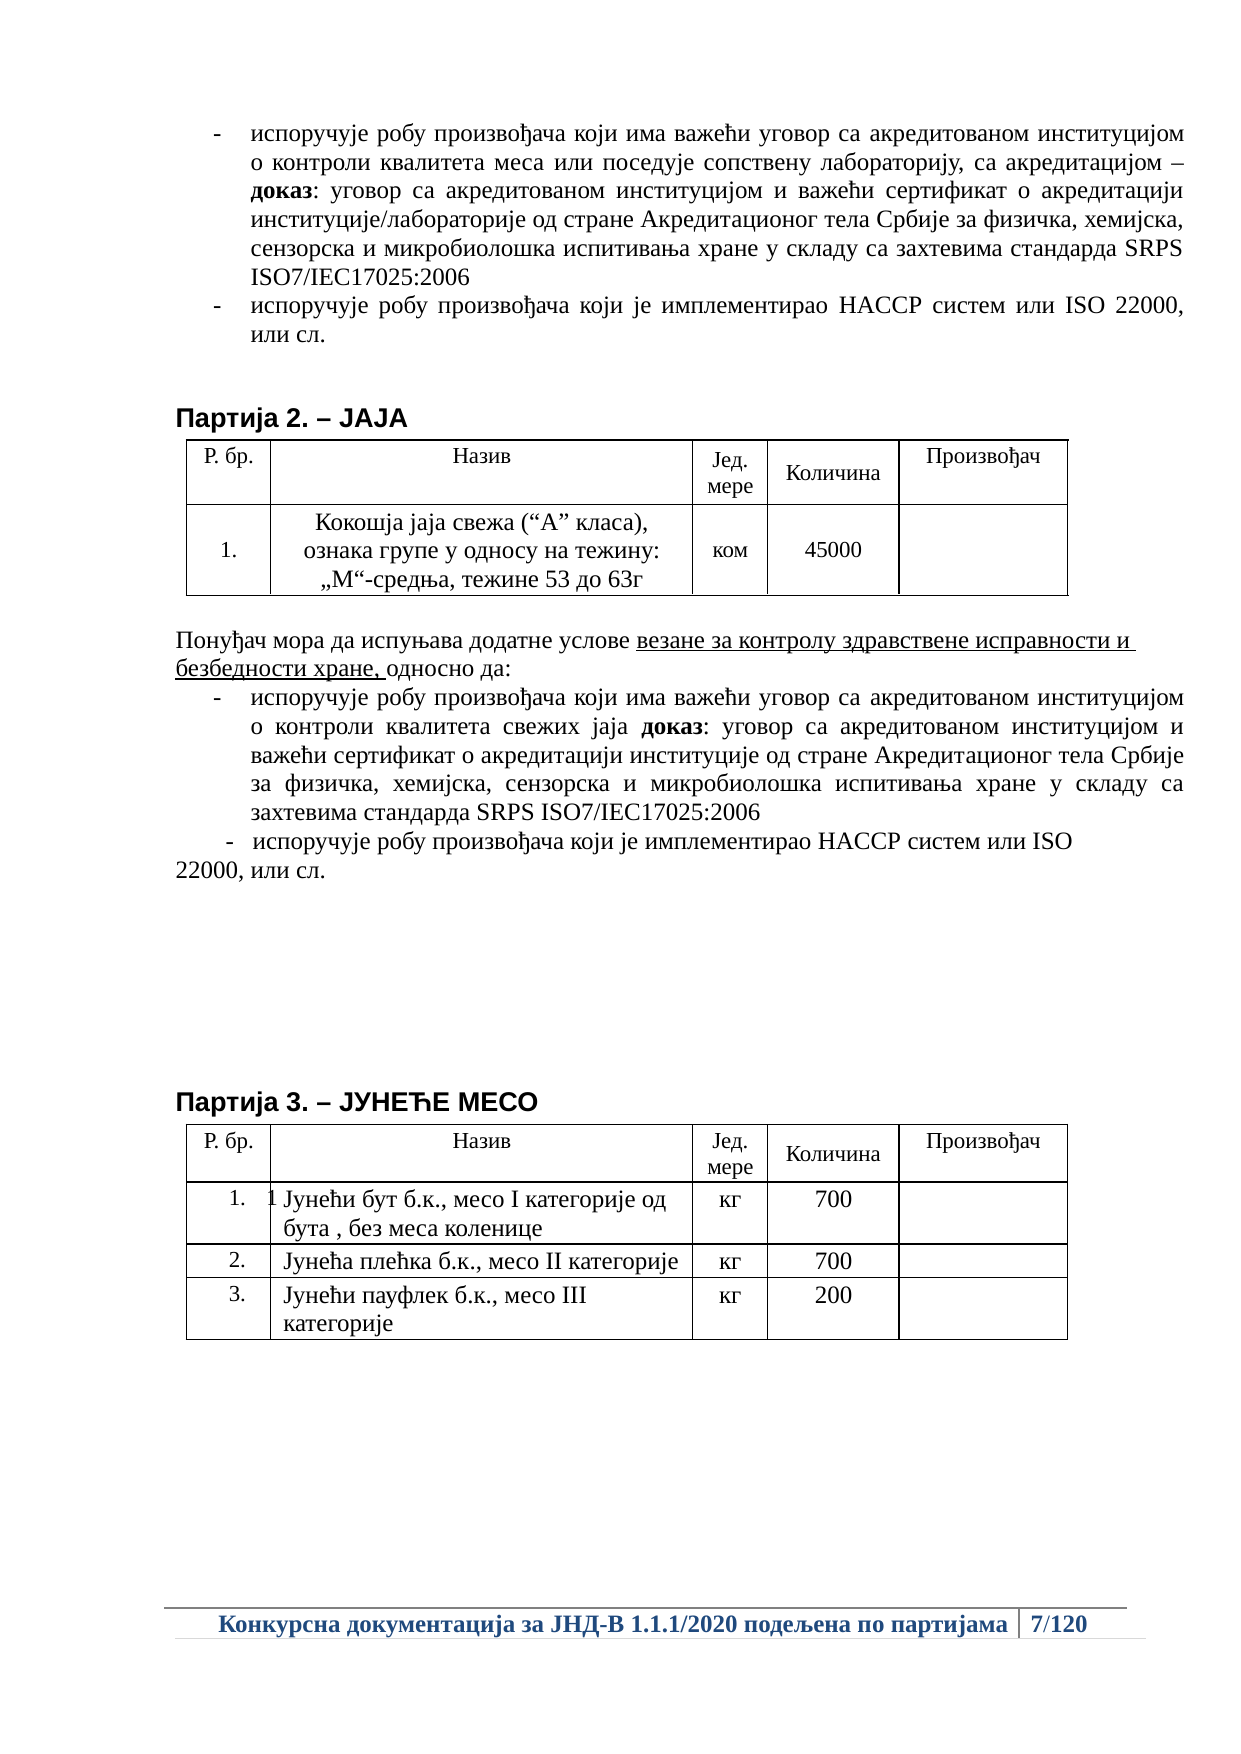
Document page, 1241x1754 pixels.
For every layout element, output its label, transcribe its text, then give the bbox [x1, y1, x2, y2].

table_cell [187, 1245, 270, 1277]
table_header Јед. мере [693, 1125, 767, 1181]
list испоручује робу произвођача који има важећи уговор са акредитованом институцијом о контроли квалитета меса или поседује сопствену лабораторију, са акредитацијом – доказ: уговор са акредитованом институцијом и важећи сертификат о акредитацији институције/лабораторије од стране Акредитационог тела Србије за физичка, хемијска, сензорска и микробиолошка испитивања хране у складу са захтевима стандарда SRPS ISO7/IEC17025:2006 [213, 118, 1184, 291]
table_cell кг [693, 1183, 767, 1243]
table_cell 1. [187, 505, 270, 594]
table_cell Јунећи пауфлек б.к., месо III категорије [271, 1278, 692, 1339]
table_header Назив [271, 441, 692, 503]
table_cell [900, 1183, 1067, 1243]
table_cell [900, 1245, 1067, 1277]
table_cell ком [693, 505, 767, 594]
text Понуђач мора да испуњава додатне услове везане за контролу здравствене исправности и безбедности хране, односно да: [175, 625, 1146, 682]
table_header Р. бр. [187, 441, 270, 503]
table_cell Јунећи бут б.к., месо I категорије од бута , без меса коленице [271, 1183, 692, 1243]
list испоручује робу произвођача који има важећи уговор са акредитованом институцијом о контроли квалитета свежих јаја доказ: уговор са акредитованом институцијом и важећи сертификат о акредитацији институције од стране Акредитационог тела Србије за физичка, хемијска, сензорска и микробиолошка испитивања хране у складу са захтевима стандарда SRPS ISO7/IEC17025:2006 [213, 682, 1184, 826]
list испоручује робу произвођача који је имплементирао HACCP систем или ISO 22000, или сл. [213, 291, 1184, 348]
table_cell Кокошја јаја свежа (“А” класа), ознака групе у односу на тежину: „М“-средња, тежине 53 до 63г [271, 505, 692, 594]
table_cell кг [693, 1245, 767, 1277]
table_header Јед. мере [693, 441, 767, 503]
table_cell [900, 505, 1067, 594]
table_cell Јунећа плећка б.к., месо II категорије [271, 1245, 692, 1277]
subtitle Партија 2. – ЈАЈА [175, 402, 1146, 433]
table_cell [187, 1278, 270, 1339]
table_header Количина [768, 441, 898, 503]
table_cell 700 [768, 1245, 898, 1277]
table_header Назив [271, 1125, 692, 1181]
table_cell 45000 [768, 505, 898, 594]
table_cell 1 [187, 1183, 270, 1243]
text - испоручује робу произвођача који је имплементирао HACCP систем или ISO 22000, или сл. [175, 826, 1146, 883]
table_header Произвођач [900, 1125, 1067, 1181]
table_cell 700 [768, 1183, 898, 1243]
table_header Количина [768, 1125, 898, 1181]
table_cell [900, 1278, 1067, 1339]
table_header Р. бр. [187, 1125, 270, 1181]
table_cell кг [693, 1278, 767, 1339]
subtitle Партија 3. – ЈУНЕЋЕ МЕСО [175, 1086, 1146, 1117]
table_cell 200 [768, 1278, 898, 1339]
table_header Произвођач [900, 441, 1067, 503]
